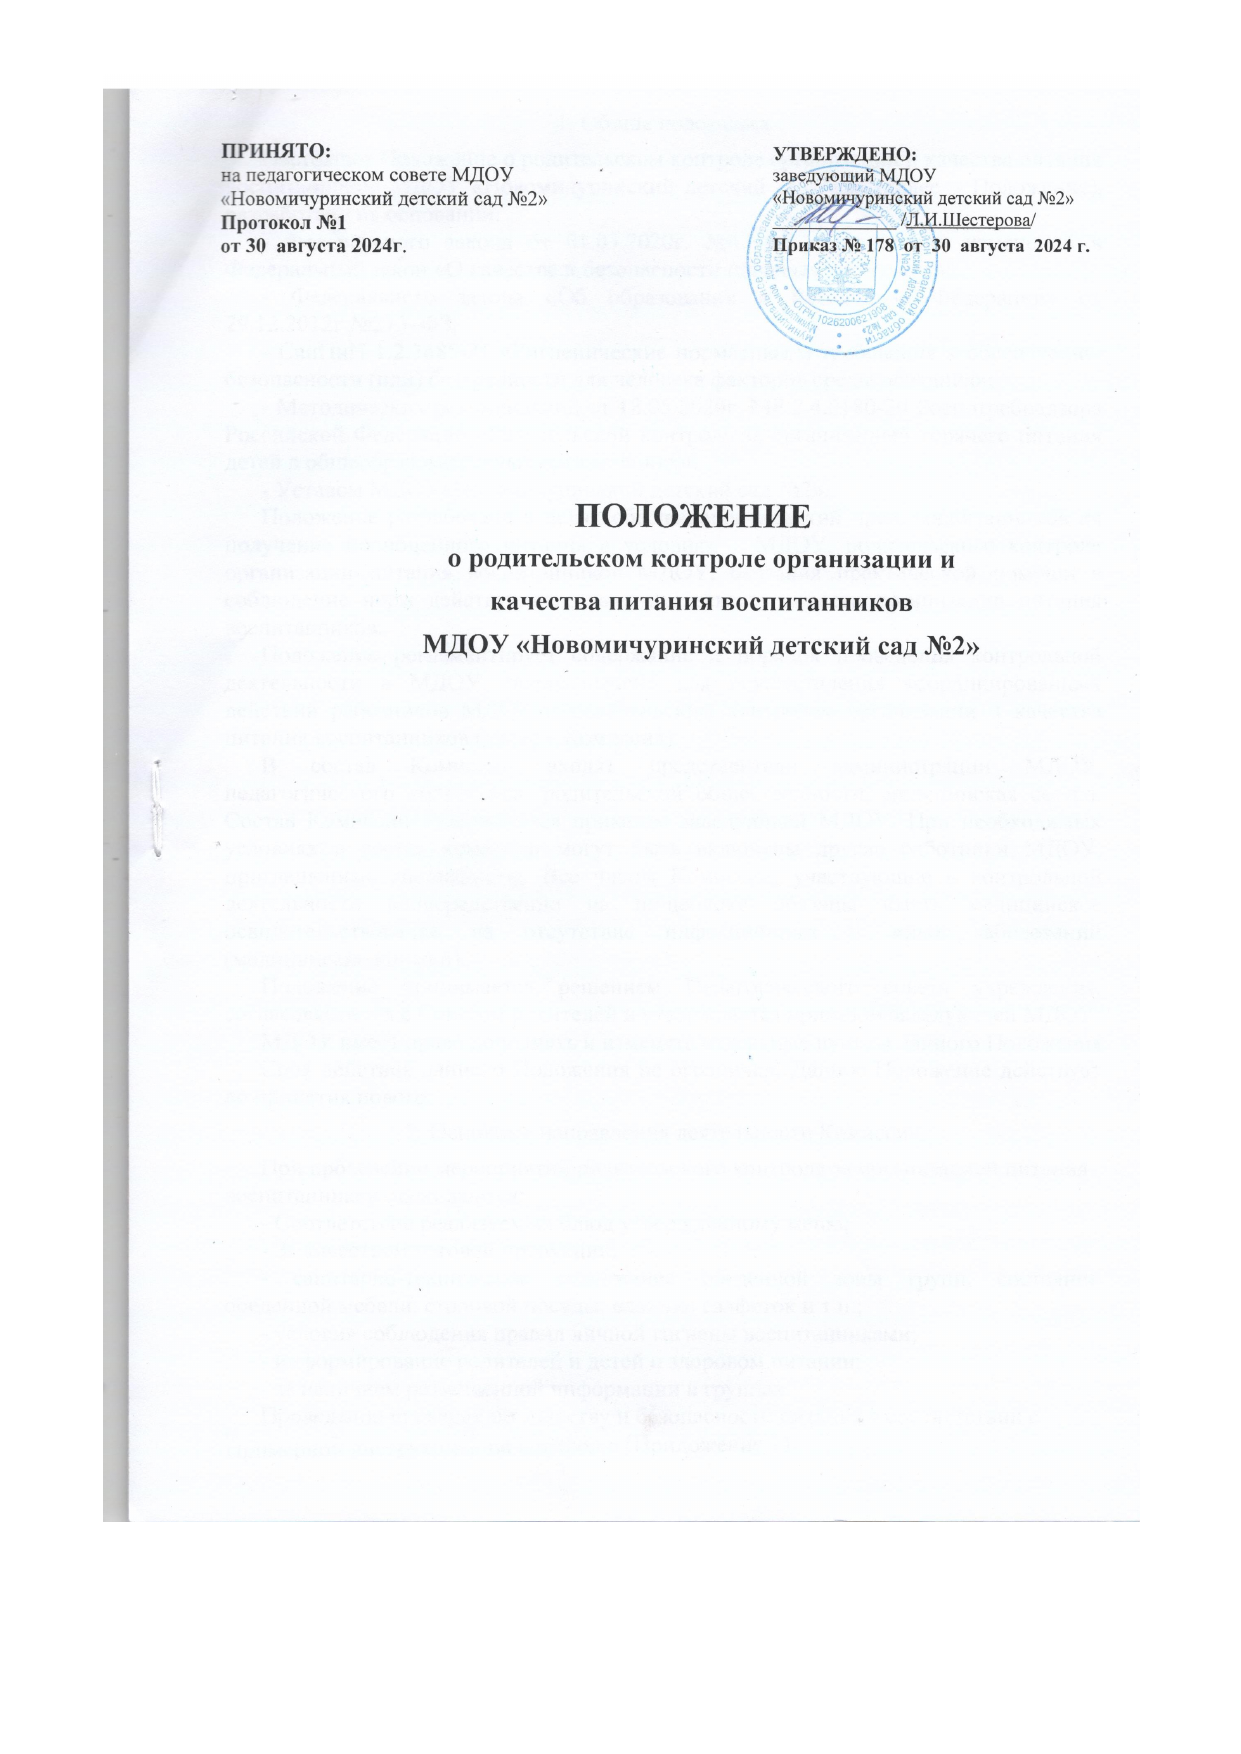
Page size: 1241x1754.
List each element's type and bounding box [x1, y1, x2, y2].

picture [103, 74, 1140, 1522]
